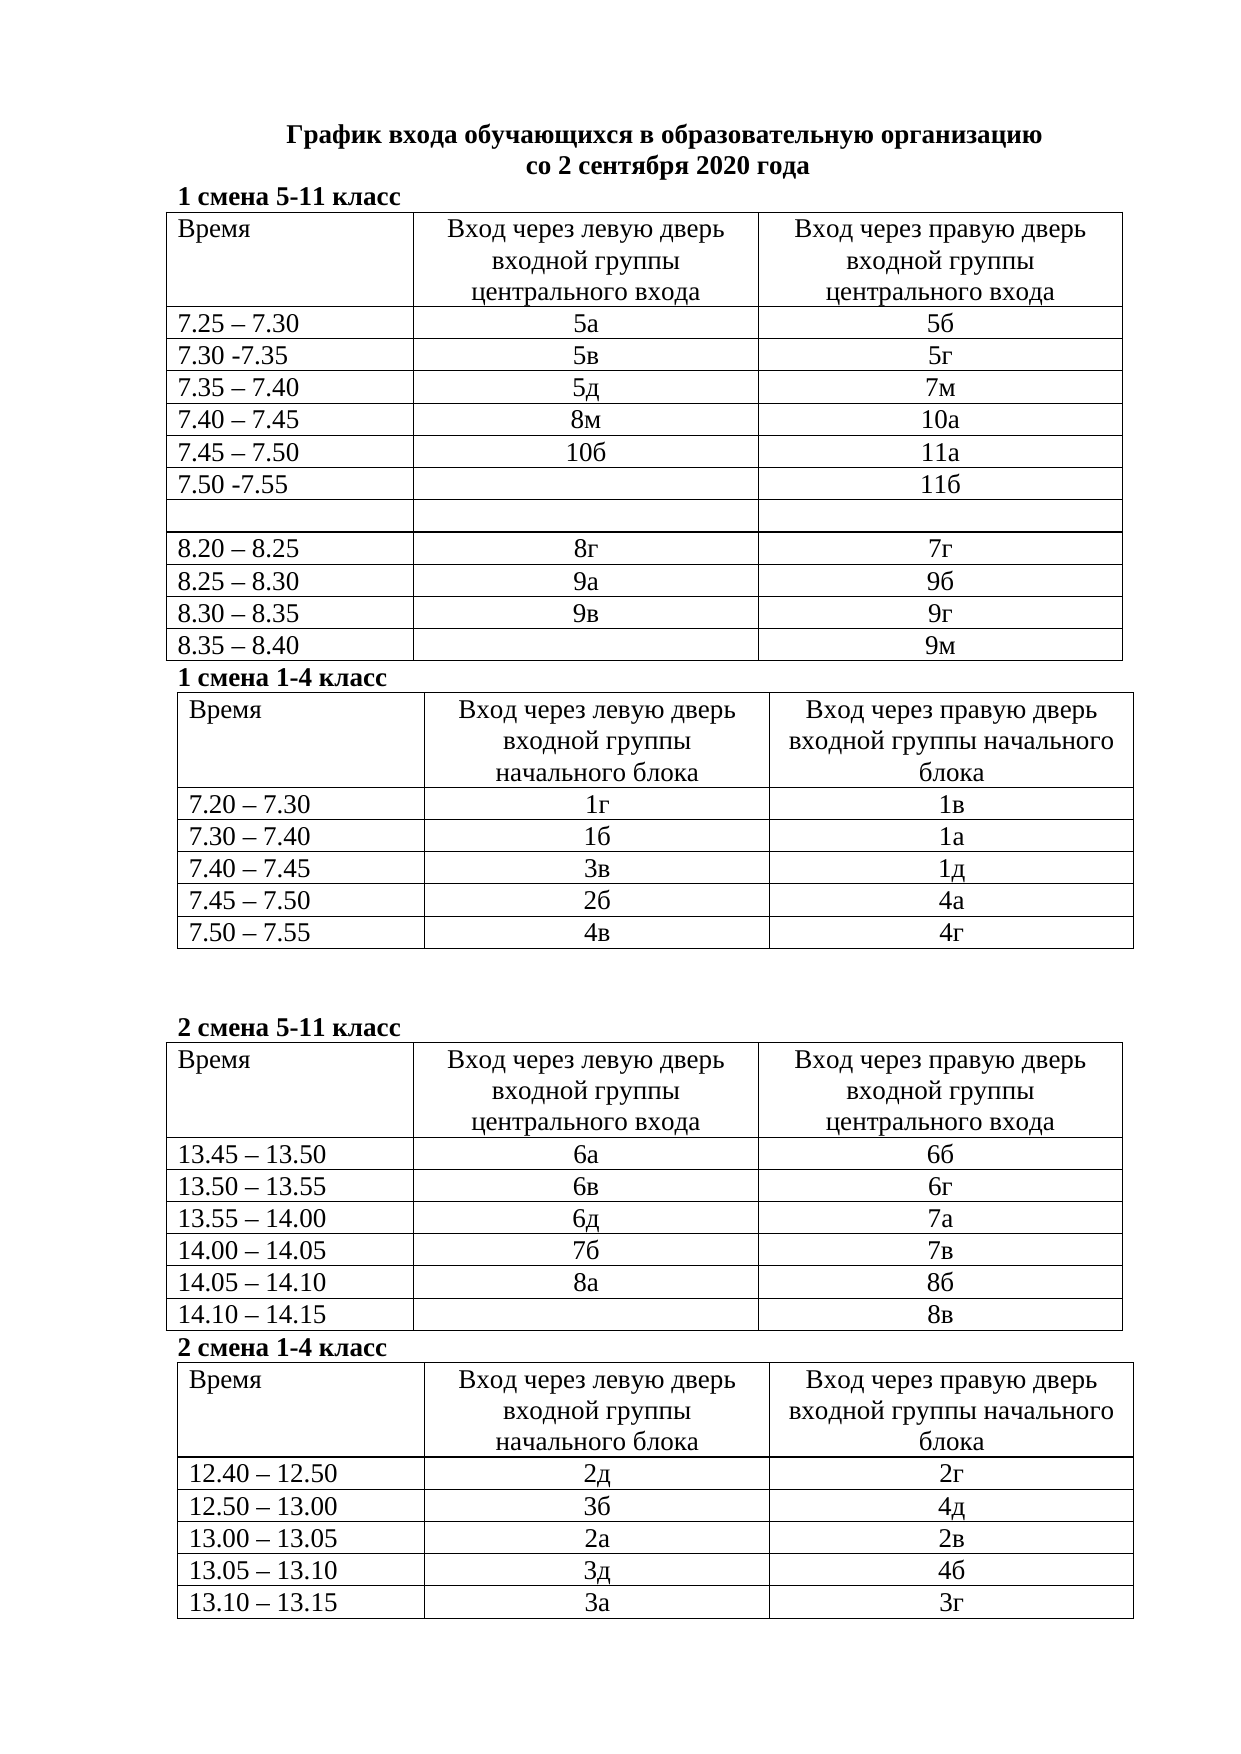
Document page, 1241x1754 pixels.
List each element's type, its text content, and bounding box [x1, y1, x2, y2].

text со 2 сентября 2020 года [177, 149, 1152, 180]
table_cell 8м [414, 404, 758, 435]
table_cell 6в [414, 1170, 758, 1201]
table_cell 4д [770, 1490, 1133, 1521]
table_cell 1в [770, 788, 1133, 819]
table_cell 13.10 – 13.15 [178, 1586, 424, 1617]
text 1 смена 5-11 класс [177, 180, 1152, 212]
table_cell 8г [414, 533, 758, 563]
table_cell 2г [770, 1458, 1133, 1489]
table_cell 4б [770, 1554, 1133, 1585]
table_cell 13.00 – 13.05 [178, 1522, 424, 1553]
table_cell 2д [425, 1458, 769, 1489]
table_header Вход через правую дверь входной группы центрального входа [759, 213, 1122, 306]
table_cell 1б [425, 820, 769, 851]
table_cell 7г [759, 533, 1122, 563]
table_cell 7.30 -7.35 [167, 339, 413, 370]
table_cell 7а [759, 1202, 1122, 1233]
table_cell 5б [759, 307, 1122, 338]
table_cell 7.50 – 7.55 [178, 917, 424, 948]
table_cell 14.05 – 14.10 [167, 1266, 413, 1298]
text График входа обучающихся в образовательную организацию [177, 118, 1152, 149]
table_cell 2а [425, 1522, 769, 1553]
table_cell 2б [425, 884, 769, 916]
table_cell 8.30 – 8.35 [167, 597, 413, 628]
table_cell [414, 629, 758, 660]
table_header Вход через левую дверь входной группы центрального входа [414, 213, 758, 306]
table_cell 11б [759, 468, 1122, 499]
table_cell 7м [759, 371, 1122, 403]
table_cell [414, 500, 758, 531]
table_cell 7.40 – 7.45 [178, 852, 424, 883]
table_cell 7б [414, 1234, 758, 1265]
table_cell [414, 1299, 758, 1330]
table_cell 14.10 – 14.15 [167, 1299, 413, 1330]
table_cell 7.40 – 7.45 [167, 404, 413, 435]
table_cell 10б [414, 436, 758, 467]
table_cell 7.45 – 7.50 [167, 436, 413, 467]
table_cell 9м [759, 629, 1122, 660]
table_cell 5а [414, 307, 758, 338]
table_header Время [167, 1043, 413, 1137]
table_cell 5в [414, 339, 758, 370]
table_cell 6г [759, 1170, 1122, 1201]
table_cell 9б [759, 565, 1122, 596]
table_header Вход через левую дверь входной группы начального блока [425, 693, 769, 787]
table_header Время [167, 213, 413, 306]
table_cell 13.55 – 14.00 [167, 1202, 413, 1233]
table_cell 7в [759, 1234, 1122, 1265]
table_cell 1а [770, 820, 1133, 851]
table_cell 4а [770, 884, 1133, 916]
table_cell 7.30 – 7.40 [178, 820, 424, 851]
table_cell 13.45 – 13.50 [167, 1138, 413, 1169]
table_cell [759, 500, 1122, 531]
table_cell 4г [770, 917, 1133, 948]
table_cell 7.25 – 7.30 [167, 307, 413, 338]
table_cell 9г [759, 597, 1122, 628]
table_cell [167, 500, 413, 531]
table_cell 6а [414, 1138, 758, 1169]
table_cell 12.50 – 13.00 [178, 1490, 424, 1521]
table_cell 8а [414, 1266, 758, 1298]
table_header Вход через правую дверь входной группы центрального входа [759, 1043, 1122, 1137]
table_cell 7.45 – 7.50 [178, 884, 424, 916]
table_cell 8.20 – 8.25 [167, 533, 413, 563]
table_cell 4в [425, 917, 769, 948]
table_cell 3в [425, 852, 769, 883]
table_cell 2в [770, 1522, 1133, 1553]
table_header Вход через правую дверь входной группы начального блока [770, 693, 1133, 787]
table_cell 1д [770, 852, 1133, 883]
table_header Вход через правую дверь входной группы начального блока [770, 1363, 1133, 1456]
table_header Время [178, 1363, 424, 1456]
table_cell [414, 468, 758, 499]
text 2 смена 1-4 класс [177, 1331, 1152, 1362]
text 1 смена 1-4 класс [177, 661, 1152, 692]
table_cell 6д [414, 1202, 758, 1233]
table_cell 8.35 – 8.40 [167, 629, 413, 660]
table_cell 10а [759, 404, 1122, 435]
table_cell 3г [770, 1586, 1133, 1617]
table_cell 7.35 – 7.40 [167, 371, 413, 403]
table_cell 3а [425, 1586, 769, 1617]
table_cell 11а [759, 436, 1122, 467]
table_cell 13.50 – 13.55 [167, 1170, 413, 1201]
table_header Вход через левую дверь входной группы начального блока [425, 1363, 769, 1456]
text 2 смена 5-11 класс [177, 1011, 1152, 1042]
table_cell 5д [414, 371, 758, 403]
table_header Время [178, 693, 424, 787]
table_cell 9в [414, 597, 758, 628]
table_cell 8б [759, 1266, 1122, 1298]
table_cell 3б [425, 1490, 769, 1521]
table_cell 1г [425, 788, 769, 819]
table_cell 13.05 – 13.10 [178, 1554, 424, 1585]
table_header Вход через левую дверь входной группы центрального входа [414, 1043, 758, 1137]
table_cell 6б [759, 1138, 1122, 1169]
table_cell 5г [759, 339, 1122, 370]
table_cell 8.25 – 8.30 [167, 565, 413, 596]
table_cell 12.40 – 12.50 [178, 1458, 424, 1489]
table_cell 7.50 -7.55 [167, 468, 413, 499]
table_cell 14.00 – 14.05 [167, 1234, 413, 1265]
table_cell 3д [425, 1554, 769, 1585]
table_cell 8в [759, 1299, 1122, 1330]
table_cell 7.20 – 7.30 [178, 788, 424, 819]
table_cell 9а [414, 565, 758, 596]
